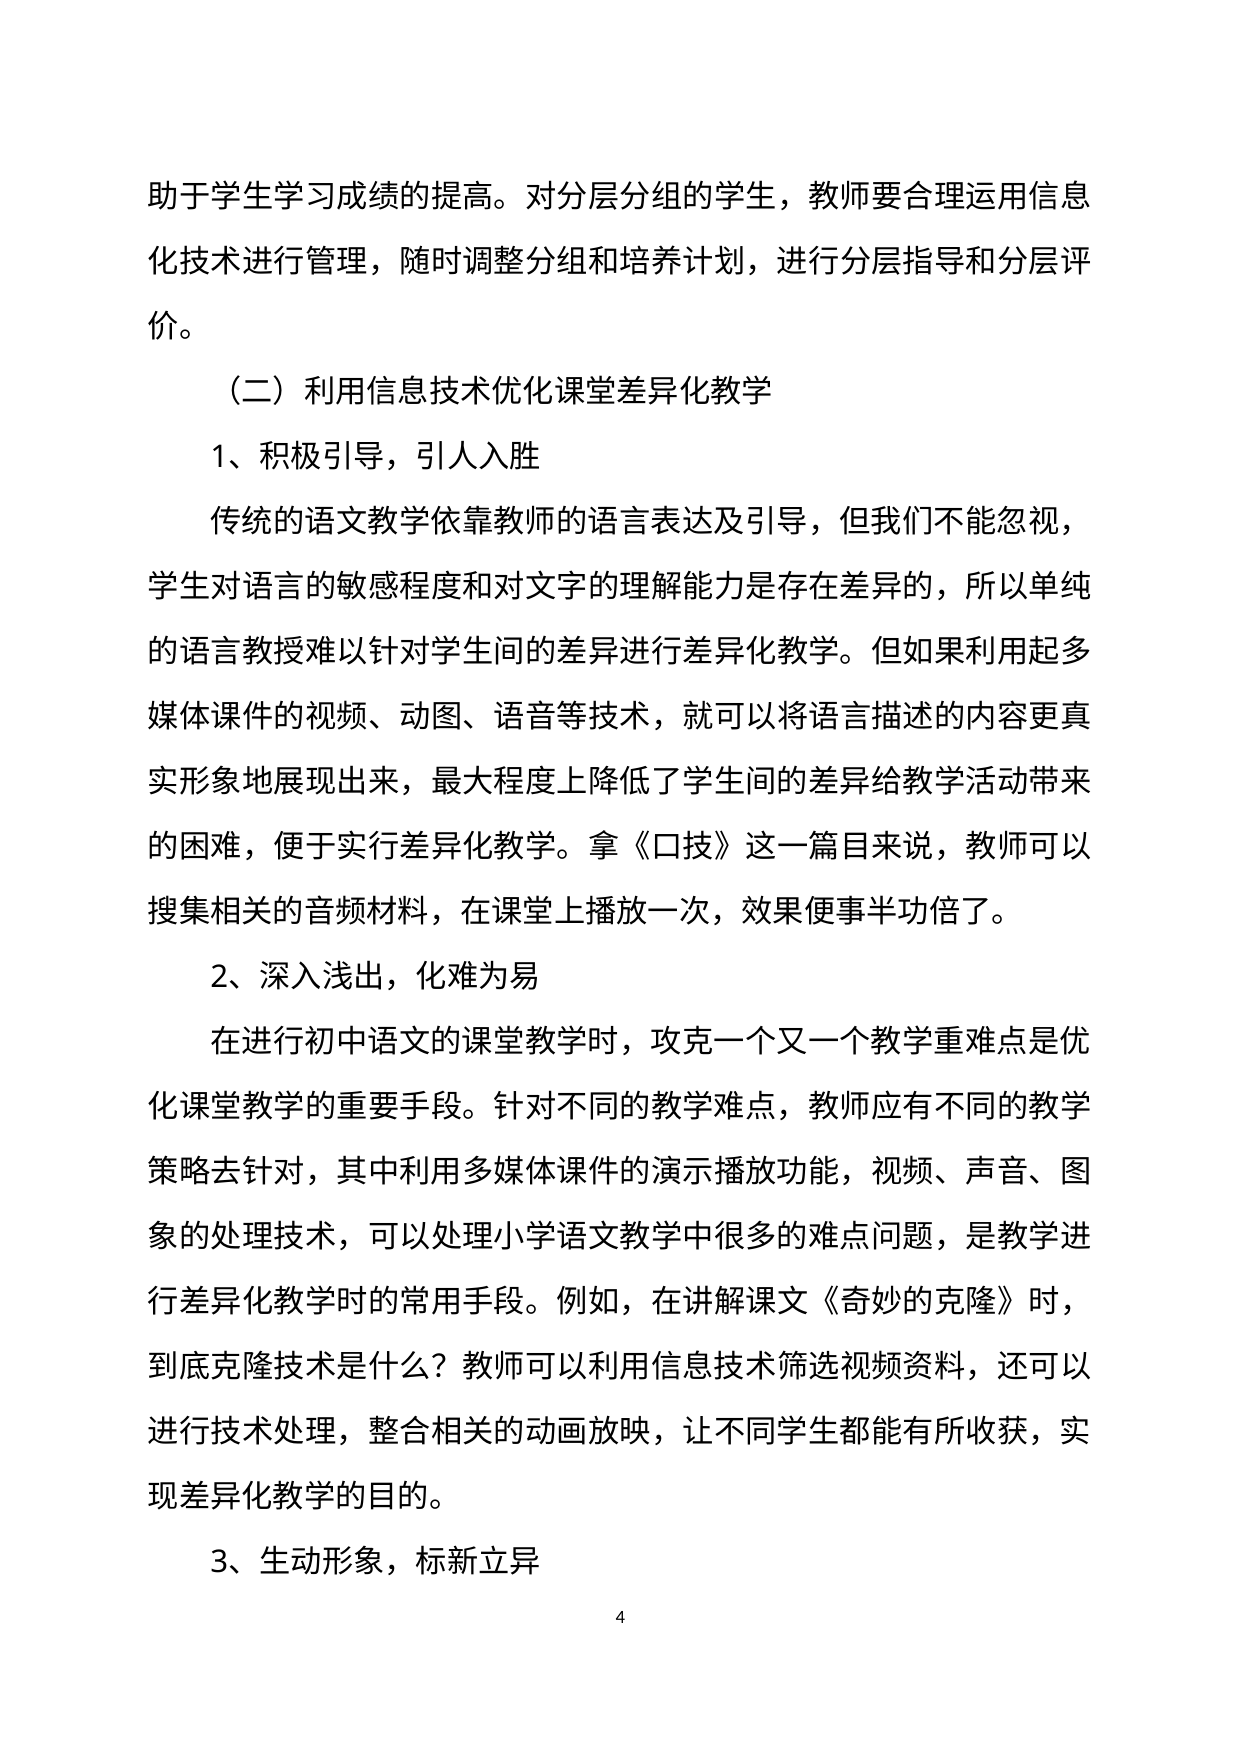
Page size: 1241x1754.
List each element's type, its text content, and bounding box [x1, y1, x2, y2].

text 在进行初中语文的课堂教学时，攻克一个又一个教学重难点是优化课堂教学的重要手段。针对不同的教学难点，教师应有不同的教学策略去针对，其中利用多媒体课件的演示播放功能，视频、声音、图象的处理技术，可以处理小学语文教学中很多的难点问题，是教学进行差异化教学时的常用手段。例如，在讲解课文《奇妙的克隆》时，到底克隆技术是什么？教师可以利用信息技术筛选视频资料，还可以进行技术处理，整合相关的动画放映，让不同学生都能有所收获，实现差异化教学的目的。 [148, 1006, 1092, 1526]
text 传统的语文教学依靠教师的语言表达及引导，但我们不能忽视，学生对语言的敏感程度和对文字的理解能力是存在差异的，所以单纯的语言教授难以针对学生间的差异进行差异化教学。但如果利用起多媒体课件的视频、动图、语音等技术，就可以将语言描述的内容更真实形象地展现出来，最大程度上降低了学生间的差异给教学活动带来的困难，便于实行差异化教学。拿《口技》这一篇目来说，教师可以搜集相关的音频材料，在课堂上播放一次，效果便事半功倍了。 [148, 486, 1092, 941]
text （二）利用信息技术优化课堂差异化教学 [148, 356, 1092, 421]
list 3、生动形象，标新立异 [148, 1526, 1092, 1591]
list 1、积极引导，引人入胜 [148, 421, 1092, 486]
list 2、深入浅出，化难为易 [148, 941, 1092, 1006]
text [148, 161, 1092, 356]
